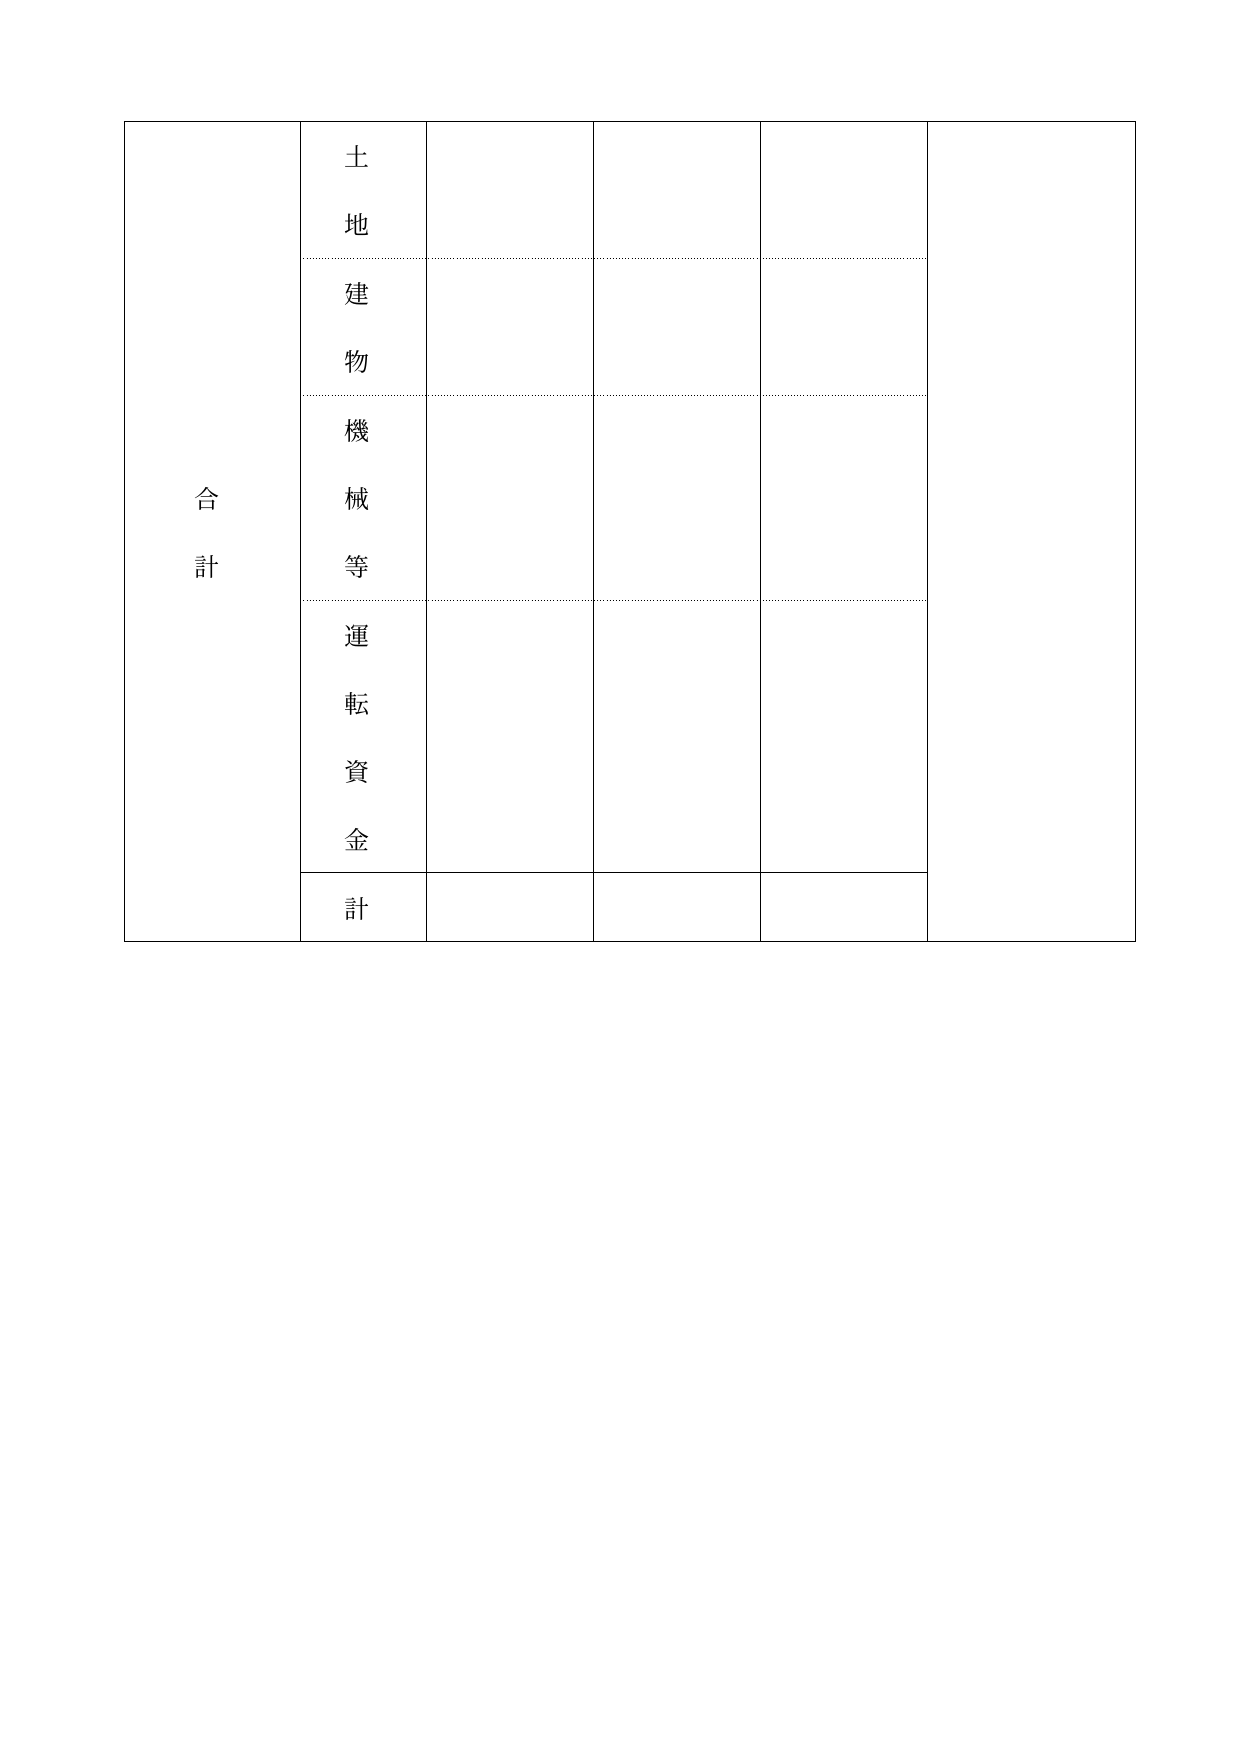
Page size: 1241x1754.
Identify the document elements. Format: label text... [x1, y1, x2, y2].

table_cell [594, 258, 760, 395]
table_cell 計 [301, 873, 426, 941]
table_cell [427, 122, 593, 258]
table_cell [761, 122, 927, 258]
table_cell 機械等 [301, 395, 426, 599]
table_cell [427, 600, 593, 872]
table_cell [427, 258, 593, 395]
table_cell [594, 873, 760, 941]
table_cell [427, 873, 593, 941]
table_cell [427, 395, 593, 599]
table_cell [594, 395, 760, 599]
table_cell 合 計 [125, 122, 300, 941]
table_cell [761, 873, 927, 941]
table_cell [594, 122, 760, 258]
table_cell [761, 600, 927, 872]
table_cell 建 物 [301, 258, 426, 395]
table_cell 土 地 [301, 122, 426, 258]
table_cell 運転資金 [301, 600, 426, 872]
table_cell [761, 258, 927, 395]
table_cell [761, 395, 927, 599]
table_cell [928, 122, 1135, 941]
table_cell [594, 600, 760, 872]
